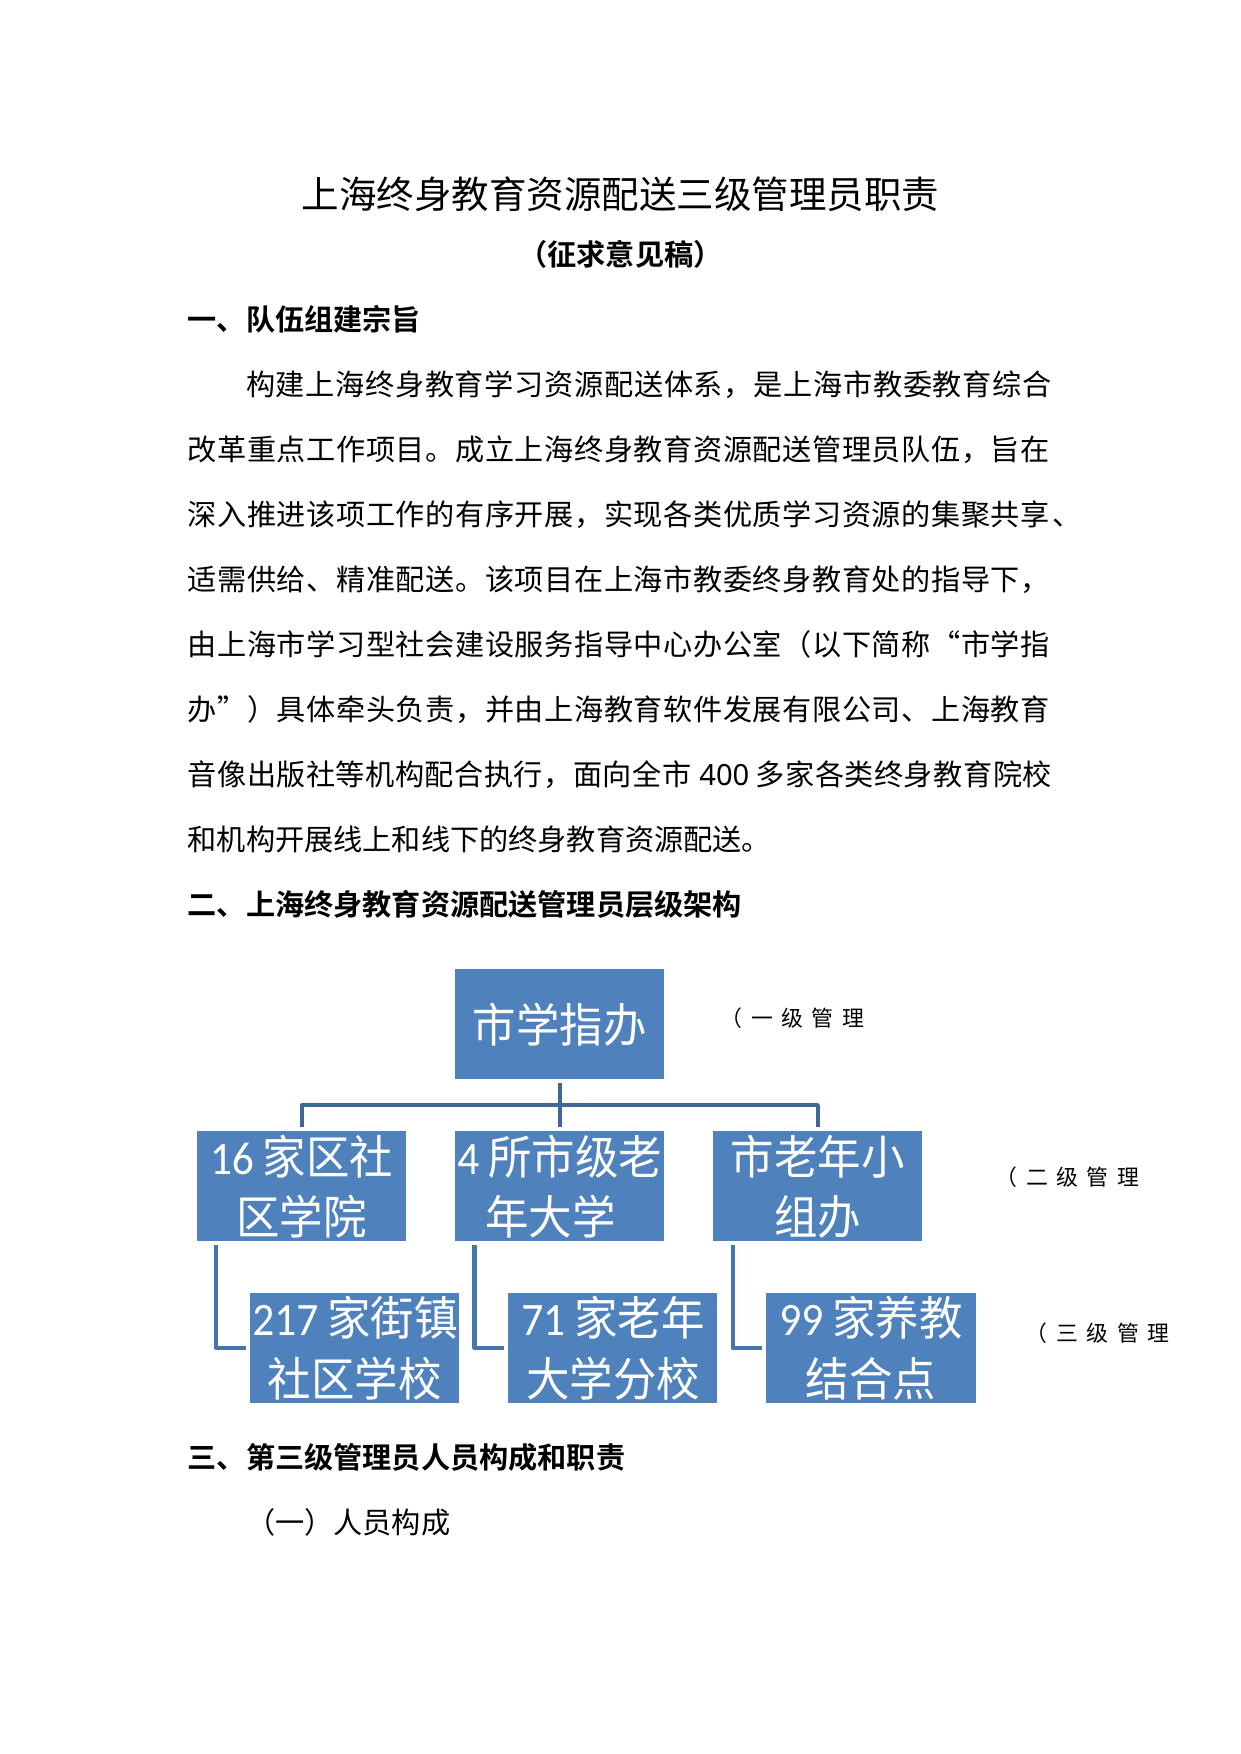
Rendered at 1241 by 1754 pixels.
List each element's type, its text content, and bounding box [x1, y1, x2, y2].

text 一、队伍组建宗旨 [187, 285, 1053, 350]
text （征求意见稿） [187, 220, 1053, 285]
text 二、上海终身教育资源配送管理员层级架构 [187, 870, 1053, 935]
text 构建上海终身教育学习资源配送体系，是上海市教委教育综合改革重点工作项目。成立上海终身教育资源配送管理员队伍，旨在深入推进该项工作的有序开展，实现各类优质学习资源的集聚共享、适需供给、精准配送。该项目在上海市教委终身教育处的指导下，由上海市学习型社会建设服务指导中心办公室（以下简称“市学指办”）具体牵头负责，并由上海教育软件发展有限公司、上海教育音像出版社等机构配合执行，面向全市400多家各类终身教育院校和机构开展线上和线下的终身教育资源配送。 [187, 350, 1053, 870]
text 三、第三级管理员人员构成和职责 [187, 1423, 1053, 1488]
text （一）人员构成 [187, 1488, 1053, 1553]
text 上海终身教育资源配送三级管理员职责 [187, 162, 1053, 220]
